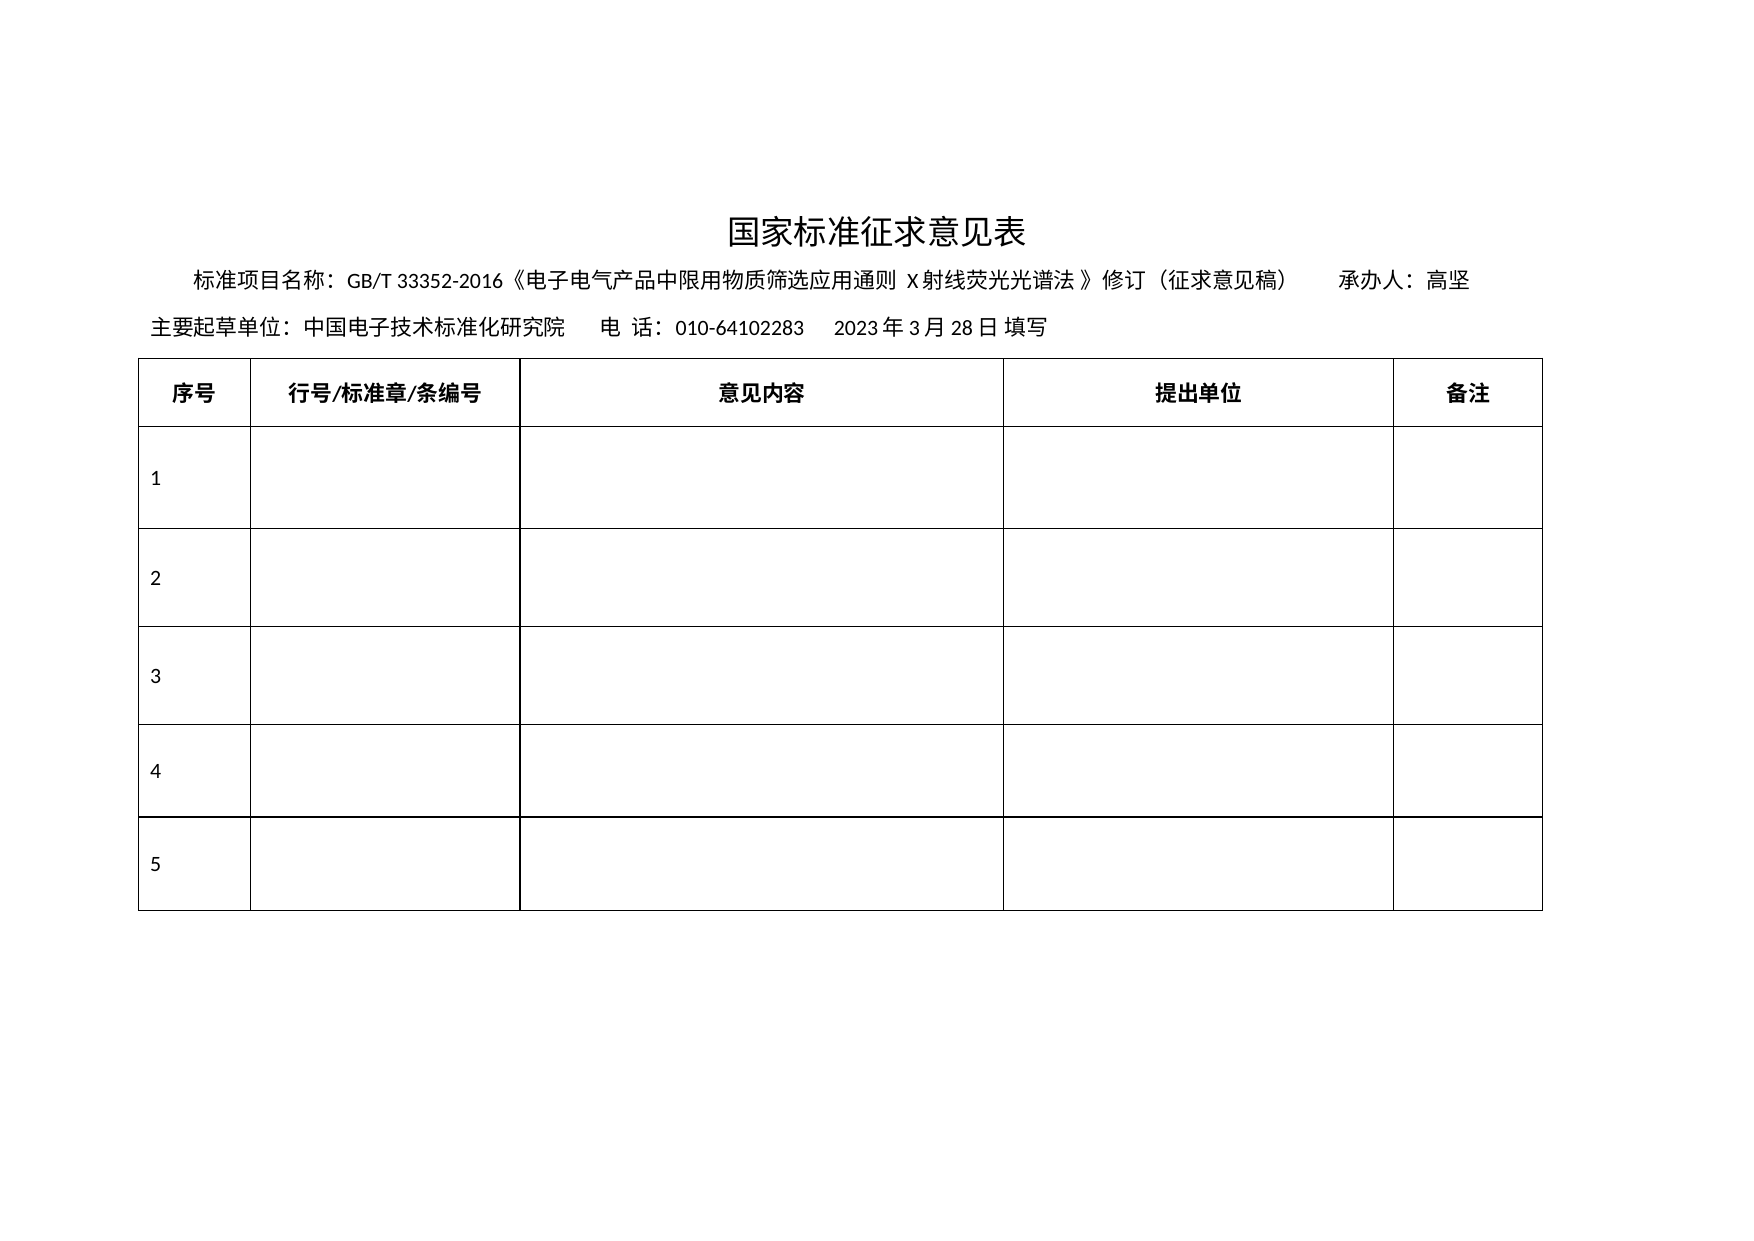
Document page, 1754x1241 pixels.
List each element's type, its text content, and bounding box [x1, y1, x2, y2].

table_cell [1004, 427, 1393, 528]
table_cell [139, 627, 250, 724]
table_header 备注 [1394, 359, 1542, 426]
table_cell [139, 725, 250, 816]
table_cell [251, 725, 519, 816]
table_cell [251, 818, 519, 910]
table_cell [1394, 818, 1542, 910]
table_cell [1004, 725, 1393, 816]
table_cell [521, 725, 1003, 816]
table_cell [1394, 427, 1542, 528]
table_header 序号 [139, 359, 250, 426]
table_cell [521, 818, 1003, 910]
table_cell [139, 529, 250, 626]
table_cell [1394, 529, 1542, 626]
table_cell [1004, 818, 1393, 910]
table_cell [1394, 725, 1542, 816]
table_cell [139, 427, 250, 528]
table_cell [1004, 627, 1393, 724]
text 主要起草单位：中国电子技术标准化研究院 电 话：010-64102283 2023年3月28 日 填写 [150, 310, 1604, 342]
table_cell [1004, 529, 1393, 626]
table_cell [139, 818, 250, 910]
table_header 提出单位 [1004, 359, 1393, 426]
table_cell [521, 427, 1003, 528]
table_cell [521, 529, 1003, 626]
table_cell [251, 627, 519, 724]
text 国家标准征求意见表 [150, 198, 1604, 263]
table_header 行号/标准章/条编号 [251, 359, 519, 426]
text 标准项目名称：GB/T 33352-2016《电子电气产品中限用物质筛选应用通则 X射线荧光光谱法 》修订（征求意见稿） 承办人：高坚 [150, 263, 1604, 294]
table_cell [1394, 627, 1542, 724]
table_header 意见内容 [521, 359, 1003, 426]
table_cell [521, 627, 1003, 724]
table_cell [251, 427, 519, 528]
table_cell [251, 529, 519, 626]
